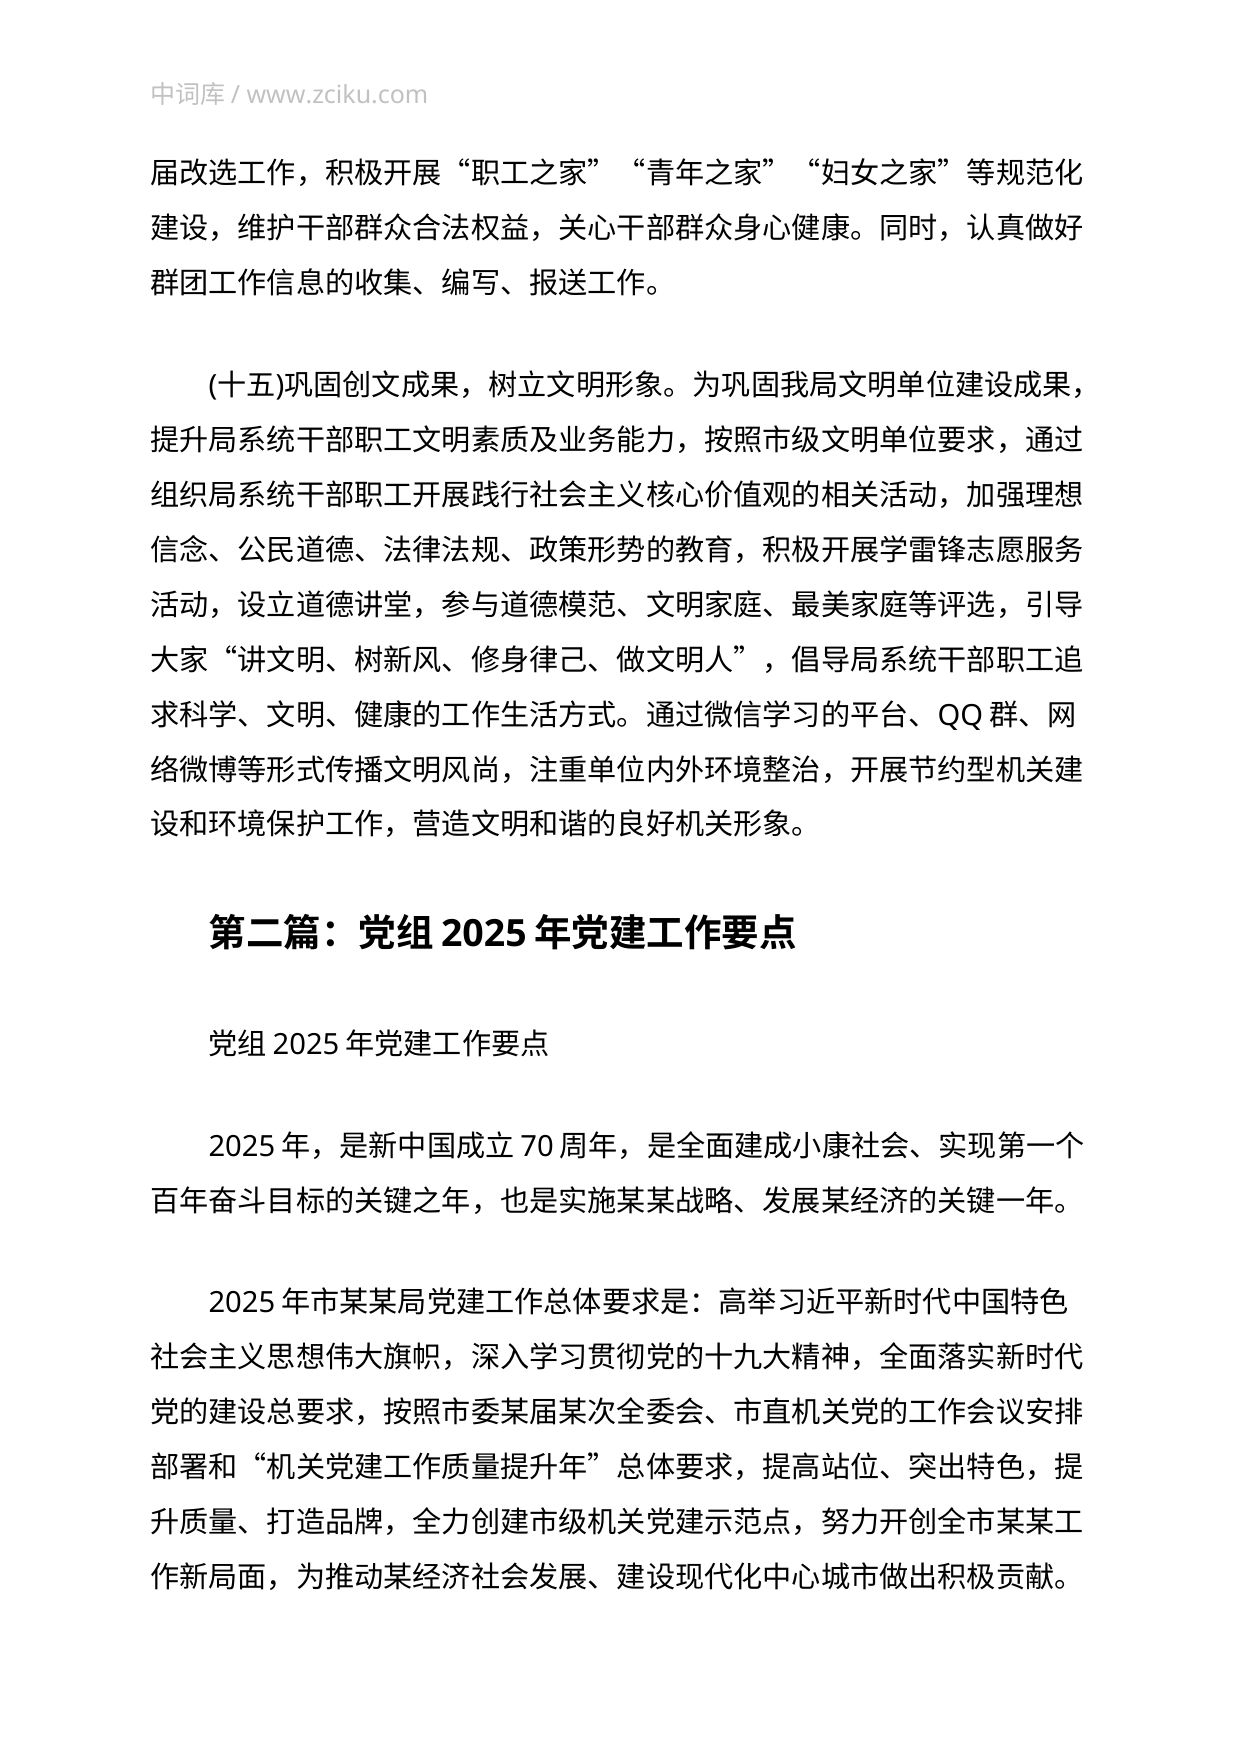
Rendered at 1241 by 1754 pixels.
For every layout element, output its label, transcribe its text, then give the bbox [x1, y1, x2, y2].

text 第二篇：党组2025年党建工作要点 [150, 903, 1090, 957]
text 党组2025年党建工作要点 [150, 1020, 1090, 1063]
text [150, 150, 1090, 302]
text 2025年，是新中国成立70周年，是全面建成小康社会、实现第一个百年奋斗目标的关键之年，也是实施某某战略、发展某经济的关键一年。 [150, 1122, 1090, 1219]
text 2025年市某某局党建工作总体要求是：高举习近平新时代中国特色社会主义思想伟大旗帜，深入学习贯彻党的十九大精神，全面落实新时代党的建设总要求，按照市委某届某次全委会、市直机关党的工作会议安排部署和“机关党建工作质量提升年”总体要求，提高站位、突出特色，提升质量、打造品牌，全力创建市级机关党建示范点，努力开创全市某某工作新局面，为推动某经济社会发展、建设现代化中心城市做出积极贡献。 [150, 1279, 1090, 1596]
text (十五)巩固创文成果，树立文明形象。为巩固我局文明单位建设成果，提升局系统干部职工文明素质及业务能力，按照市级文明单位要求，通过组织局系统干部职工开展践行社会主义核心价值观的相关活动，加强理想信念、公民道德、法律法规、政策形势的教育，积极开展学雷锋志愿服务活动，设立道德讲堂，参与道德模范、文明家庭、最美家庭等评选，引导大家“讲文明、树新风、修身律己、做文明人”，倡导局系统干部职工追求科学、文明、健康的工作生活方式。通过微信学习的平台、QQ群、网络微博等形式传播文明风尚，注重单位内外环境整治，开展节约型机关建设和环境保护工作，营造文明和谐的良好机关形象。 [150, 362, 1090, 843]
